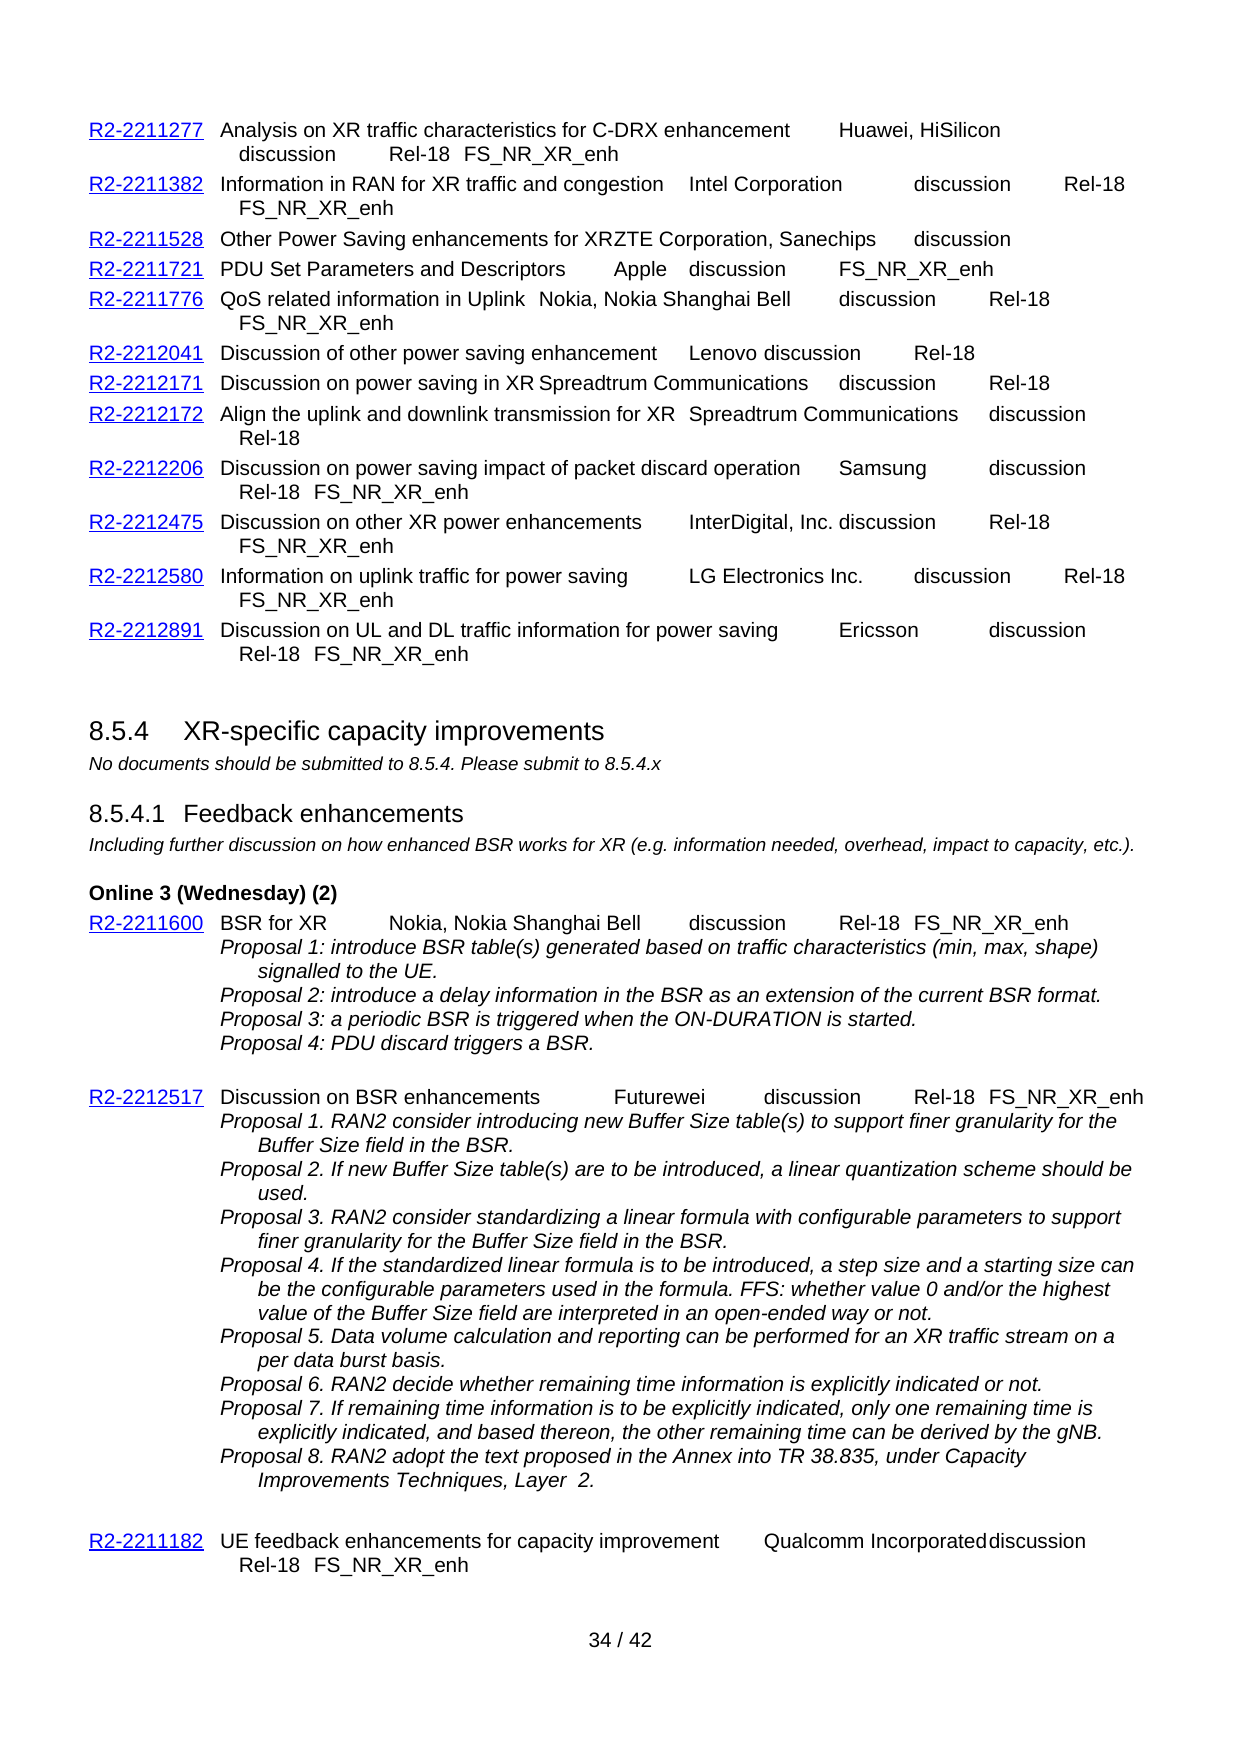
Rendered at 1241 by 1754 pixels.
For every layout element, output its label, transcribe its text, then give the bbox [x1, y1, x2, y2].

title R2-2211382 Information in RAN for XR traffic and congestion Intel Corporation discussion Rel-18 FS_NR_XR_enh [89, 172, 1152, 220]
text Online 3 (Wednesday) (2) [89, 881, 1152, 904]
text Proposal 4. If the standardized linear formula is to be introduced, a step size and a starting size can be the configurable parameters used in the formula. FFS: whether value 0 and/or the highest value of the Buffer Size field are interpreted in an open-ended way or not. [220, 1252, 1152, 1324]
title R2-2212517 Discussion on BSR enhancements Futurewei discussion Rel-18 FS_NR_XR_enh [89, 1085, 1152, 1109]
title R2-2211776 QoS related information in Uplink Nokia, Nokia Shanghai Bell discussion Rel-18 FS_NR_XR_enh [89, 287, 1152, 335]
text Proposal 6. RAN2 decide whether remaining time information is explicitly indicated or not. [220, 1372, 1152, 1396]
title R2-2212172 Align the uplink and downlink transmission for XR Spreadtrum Communications discussion Rel-18 [89, 401, 1152, 449]
text Proposal 5. Data volume calculation and reporting can be performed for an XR traffic stream on a per data burst basis. [220, 1324, 1152, 1372]
title R2-2212475 Discussion on other XR power enhancements InterDigital, Inc. discussion Rel-18 FS_NR_XR_enh [89, 510, 1152, 558]
text Proposal 2. If new Buffer Size table(s) are to be introduced, a linear quantization scheme should be used. [220, 1157, 1152, 1204]
subtitle 8.5.4.1 Feedback enhancements [89, 799, 1152, 828]
text Proposal 1: introduce BSR table(s) generated based on traffic characteristics (min, max, shape) signalled to the UE. [220, 935, 1152, 983]
title R2-2211600 BSR for XR Nokia, Nokia Shanghai Bell discussion Rel-18 FS_NR_XR_enh [89, 911, 1152, 935]
title R2-2212580 Information on uplink traffic for power saving LG Electronics Inc. discussion Rel-18 FS_NR_XR_enh [89, 564, 1152, 612]
title R2-2212171 Discussion on power saving in XR Spreadtrum Communications discussion Rel-18 [89, 371, 1152, 395]
title R2-2211182 UE feedback enhancements for capacity improvement Qualcomm Incorporated discussion Rel-18 FS_NR_XR_enh [89, 1528, 1152, 1576]
title R2-2212041 Discussion of other power saving enhancement Lenovo discussion Rel-18 [89, 341, 1152, 365]
text Proposal 1. RAN2 consider introducing new Buffer Size table(s) to support finer granularity for the Buffer Size field in the BSR. [220, 1109, 1152, 1157]
text Proposal 2: introduce a delay information in the BSR as an extension of the current BSR format. [220, 983, 1152, 1007]
subtitle 8.5.4 XR-specific capacity improvements [89, 715, 1152, 746]
text No documents should be submitted to 8.5.4. Please submit to 8.5.4.x [89, 752, 1152, 774]
text Proposal 3: a periodic BSR is triggered when the ON-DURATION is started. [220, 1007, 1152, 1031]
text Proposal 3. RAN2 consider standardizing a linear formula with configurable parameters to support finer granularity for the Buffer Size field in the BSR. [220, 1204, 1152, 1252]
text Proposal 7. If remaining time information is to be explicitly indicated, only one remaining time is explicitly indicated, and based thereon, the other remaining time can be derived by the gNB. [220, 1396, 1152, 1444]
text Proposal 8. RAN2 adopt the text proposed in the Annex into TR 38.835, under Capacity Improvements Techniques, Layer 2. [220, 1444, 1152, 1492]
title R2-2211277 Analysis on XR traffic characteristics for C-DRX enhancement Huawei, HiSilicon discussion Rel-18 FS_NR_XR_enh [89, 118, 1152, 166]
text Proposal 4: PDU discard triggers a BSR. [220, 1031, 1152, 1054]
title R2-2212891 Discussion on UL and DL traffic information for power saving Ericsson discussion Rel-18 FS_NR_XR_enh [89, 618, 1152, 666]
title R2-2211528 Other Power Saving enhancements for XR ZTE Corporation, Sanechips discussion [89, 226, 1152, 250]
title R2-2212206 Discussion on power saving impact of packet discard operation Samsung discussion Rel-18 FS_NR_XR_enh [89, 456, 1152, 503]
title R2-2211721 PDU Set Parameters and Descriptors Apple discussion FS_NR_XR_enh [89, 257, 1152, 281]
text Including further discussion on how enhanced BSR works for XR (e.g. information needed, overhead, impact to capacity, etc.). [89, 834, 1152, 856]
